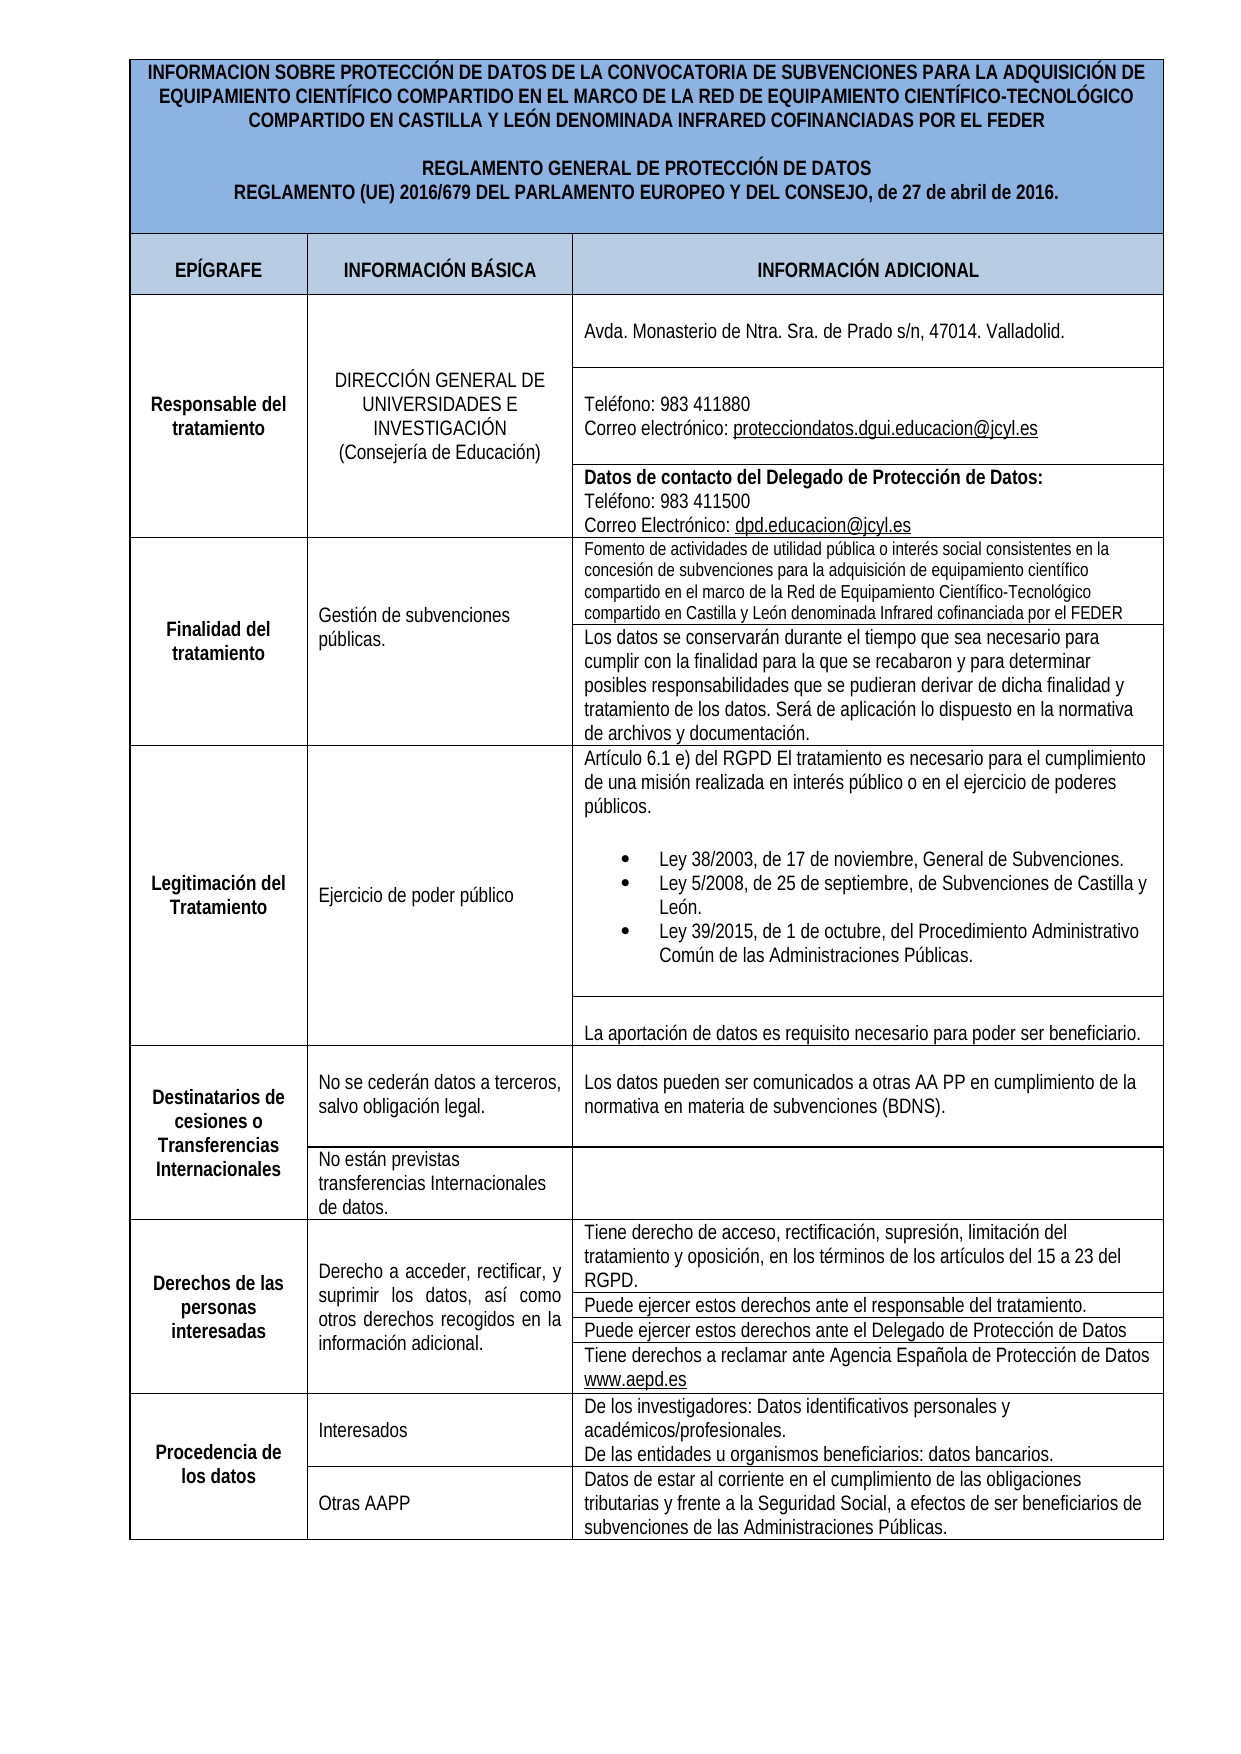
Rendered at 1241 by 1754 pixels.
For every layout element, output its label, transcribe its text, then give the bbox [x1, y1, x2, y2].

table_cell Puede ejercer estos derechos ante el responsable del tratamiento. [573, 1293, 1163, 1317]
table_cell INFORMACIÓN ADICIONAL [573, 234, 1163, 294]
table_cell Datos de contacto del Delegado de Protección de Datos: Teléfono: 983 411500 Correo Electrónico: dpd.educacion@jcyl.es [573, 465, 1163, 537]
table_cell Procedencia de los datos [131, 1394, 307, 1539]
table_cell Finalidad del tratamiento [131, 538, 307, 745]
table_cell De los investigadores: Datos identificativos personales y académicos/profesionales. De las entidades u organismos beneficiarios: datos bancarios. [573, 1394, 1163, 1466]
table_cell EPÍGRAFE [131, 234, 307, 294]
table_cell Los datos pueden ser comunicados a otras AA PP en cumplimiento de la normativa en materia de subvenciones (BDNS). [573, 1046, 1163, 1146]
table_cell Tiene derecho de acceso, rectificación, supresión, limitación del tratamiento y oposición, en los términos de los artículos del 15 a 23 del RGPD. [573, 1220, 1163, 1292]
table_cell Los datos se conservarán durante el tiempo que sea necesario para cumplir con la finalidad para la que se recabaron y para determinar posibles responsabilidades que se pudieran derivar de dicha finalidad y tratamiento de los datos. Será de aplicación lo dispuesto en la normativa de archivos y documentación. [573, 625, 1163, 745]
table_cell Otras AAPP [308, 1467, 572, 1539]
table_cell Fomento de actividades de utilidad pública o interés social consistentes en la concesión de subvenciones para la adquisición de equipamiento científico compartido en el marco de la Red de Equipamiento Científico-Tecnológico compartido en Castilla y León denominada Infrared cofinanciada por el FEDER [573, 538, 1163, 624]
table_cell DIRECCIÓN GENERAL DE UNIVERSIDADES E INVESTIGACIÓN (Consejería de Educación) [308, 295, 572, 537]
table_cell Responsable del tratamiento [131, 295, 307, 537]
table_cell No están previstas transferencias Internacionales de datos. [308, 1148, 572, 1219]
table_cell No se cederán datos a terceros, salvo obligación legal. [308, 1046, 572, 1146]
table_header INFORMACION SOBRE PROTECCIÓN DE DATOS DE LA CONVOCATORIA DE SUBVENCIONES PARA LA ADQUISICIÓN DE EQUIPAMIENTO CIENTÍFICO COMPARTIDO EN EL MARCO DE LA RED DE EQUIPAMIENTO CIENTÍFICO-TECNOLÓGICO COMPARTIDO EN CASTILLA Y LEÓN DENOMINADA INFRARED COFINANCIADAS POR EL FEDER REGLAMENTO GENERAL DE PROTECCIÓN DE DATOS REGLAMENTO (UE) 2016/679 DEL PARLAMENTO EUROPEO Y DEL CONSEJO, de 27 de abril de 2016. [131, 60, 1163, 233]
table_cell [573, 1148, 1163, 1219]
table_cell Teléfono: 983 411880 Correo electrónico: protecciondatos.dgui.educacion@jcyl.es [573, 368, 1163, 464]
table_cell Ejercicio de poder público [308, 746, 572, 1045]
table_cell INFORMACIÓN BÁSICA [308, 234, 572, 294]
table_cell Datos de estar al corriente en el cumplimiento de las obligaciones tributarias y frente a la Seguridad Social, a efectos de ser beneficiarios de subvenciones de las Administraciones Públicas. [573, 1467, 1163, 1539]
table_cell Gestión de subvenciones públicas. [308, 538, 572, 745]
table_cell Destinatarios de cesiones o Transferencias Internacionales [131, 1046, 307, 1219]
table_cell Derechos de las personas interesadas [131, 1220, 307, 1393]
table_cell La aportación de datos es requisito necesario para poder ser beneficiario. [573, 997, 1163, 1045]
table_cell Interesados [308, 1394, 572, 1466]
table_cell Derecho a acceder, rectificar, y suprimir los datos, así como otros derechos recogidos en la información adicional. [308, 1220, 572, 1393]
table_cell Legitimación del Tratamiento [131, 746, 307, 1045]
table_cell Artículo 6.1 e) del RGPD El tratamiento es necesario para el cumplimiento de una misión realizada en interés público o en el ejercicio de poderes públicos. Ley 38/2003, de 17 de noviembre, General de Subvenciones. Ley 5/2008, de 25 de septiembre, de Subvenciones de Castilla y León. Ley 39/2015, de 1 de octubre, del Procedimiento Administrativo Común de las Administraciones Públicas. [573, 746, 1163, 996]
table_cell Puede ejercer estos derechos ante el Delegado de Protección de Datos [573, 1318, 1163, 1342]
table_cell Tiene derechos a reclamar ante Agencia Española de Protección de Datos www.aepd.es [573, 1343, 1163, 1393]
table_cell Avda. Monasterio de Ntra. Sra. de Prado s/n, 47014. Valladolid. [573, 295, 1163, 367]
